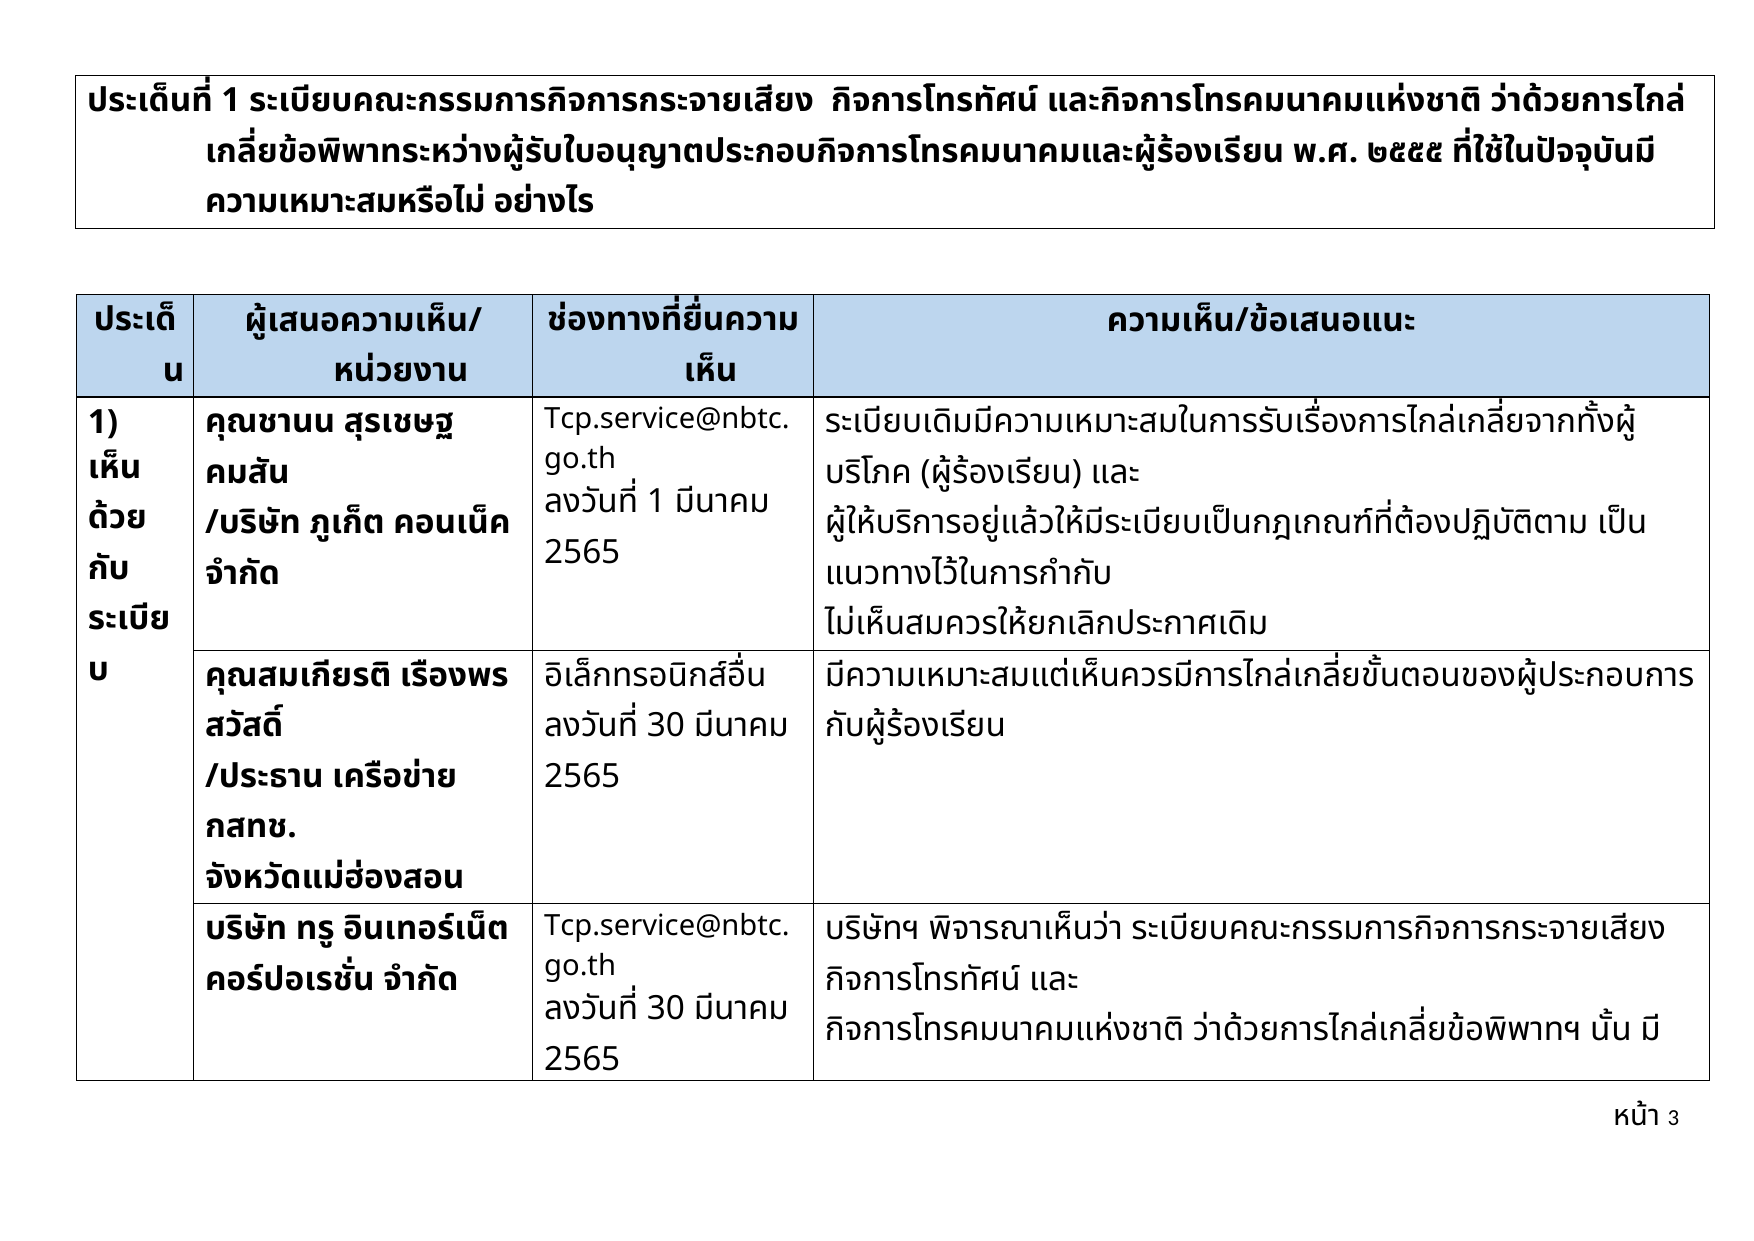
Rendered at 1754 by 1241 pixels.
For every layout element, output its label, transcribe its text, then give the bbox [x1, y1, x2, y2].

table_header ประเด็น [77, 295, 193, 396]
table_cell อิเล็กทรอนิกส์อื่น ลงวันที่ 30 มีนาคม 2565 [533, 651, 813, 903]
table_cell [194, 904, 532, 1080]
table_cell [533, 904, 813, 1080]
table_header ผู้เสนอความเห็น/หน่วยงาน [194, 295, 532, 396]
table_cell คุณสมเกียรติ เรืองพรสวัสดิ์ /ประธาน เครือข่าย กสทช. จังหวัดแม่ฮ่องสอน [194, 651, 532, 903]
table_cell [814, 904, 1709, 1080]
table_cell คุณชานน สุรเชษฐคมสัน /บริษัท ภูเก็ต คอนเน็ค จำกัด [194, 398, 532, 650]
table_cell 1) เห็นด้วยกับระเบียบ [77, 398, 193, 1080]
table_cell ระเบียบเดิมมีความเหมาะสมในการรับเรื่องการไกล่เกลี่ยจากทั้งผู้บริโภค (ผู้ร้องเรียน) และ ผู้ให้บริการอยู่แล้วให้มีระเบียบเป็นกฎเกณฑ์ที่ต้องปฏิบัติตาม เป็นแนวทางไว้ในการกำกับ ไม่เห็นสมควรให้ยกเลิกประกาศเดิม [814, 398, 1709, 650]
table_header ช่องทางที่ยื่นความเห็น [533, 295, 813, 396]
table_cell Tcp.service@nbtc.go.th ลงวันที่ 1 มีนาคม 2565 [533, 398, 813, 650]
table_header ความเห็น/ข้อเสนอแนะ [814, 295, 1709, 396]
table_cell มีความเหมาะสมแต่เห็นควรมีการไกล่เกลี่ยขั้นตอนของผู้ประกอบการกับผู้ร้องเรียน [814, 651, 1709, 903]
table_header ประเด็นที่ 1 ระเบียบคณะกรรมการกิจการกระจายเสียง กิจการโทรทัศน์ และกิจการโทรคมนาคมแห่งชาติ ว่าด้วยการไกล่เกลี่ยข้อพิพาทระหว่างผู้รับใบอนุญาตประกอบกิจการโทรคมนาคมและผู้ร้องเรียน พ.ศ. ๒๕๕๕ ที่ใช้ในปัจจุบันมีความเหมาะสมหรือไม่ อย่างไร [76, 76, 1714, 228]
